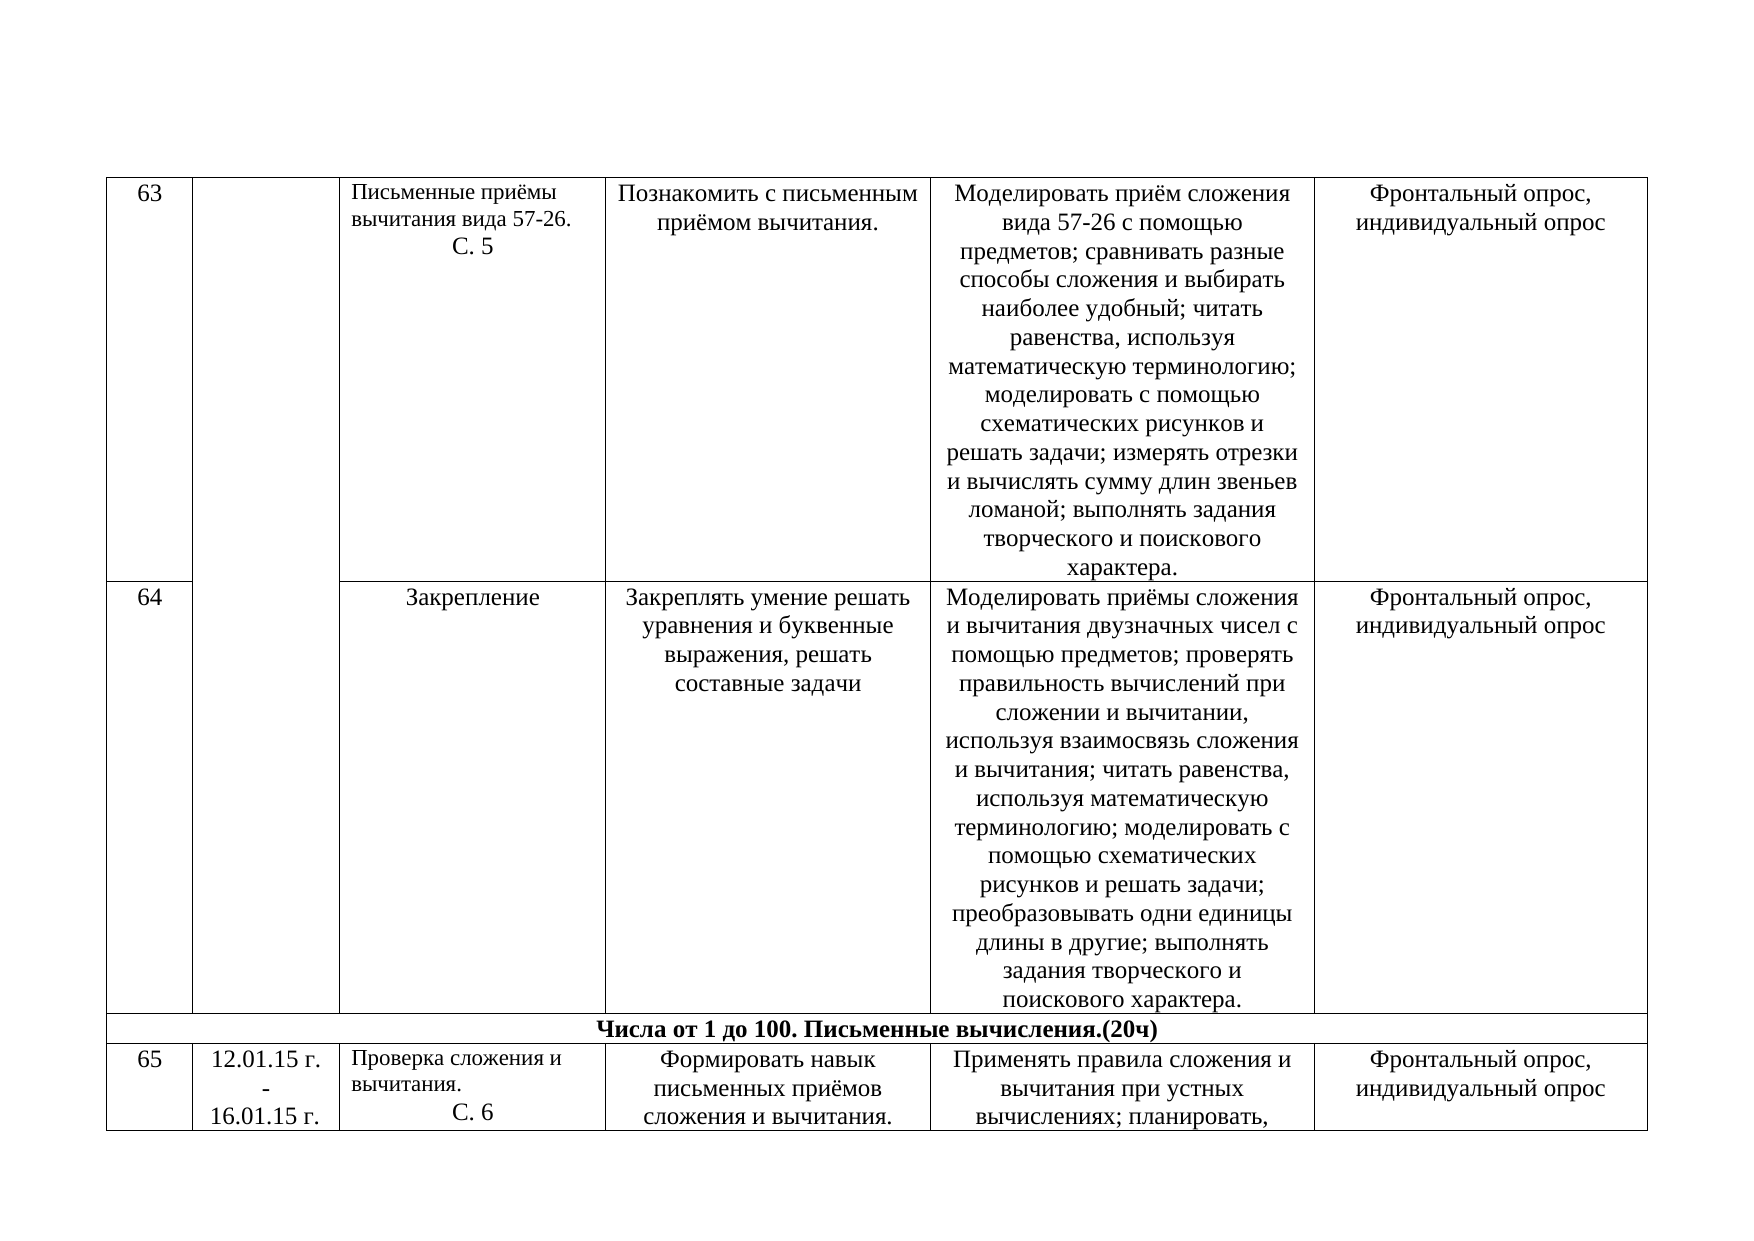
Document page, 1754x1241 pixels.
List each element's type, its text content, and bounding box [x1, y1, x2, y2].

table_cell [193, 1044, 339, 1130]
table_cell 63 [107, 178, 192, 581]
table_cell Числа от 1 до 100. Письменные вычисления.(20ч) [107, 1014, 1647, 1043]
table_cell Познакомить с письменным приёмом вычитания. [606, 178, 930, 581]
table_cell Закреплять умение решать уравнения и буквенные выражения, решать составные задачи [606, 582, 930, 1013]
table_cell Письменные приёмы вычитания вида 57-26. С. 5 [340, 178, 605, 581]
table_cell Моделировать приём сложения вида 57-26 с помощью предметов; сравнивать разные способы сложения и выбирать наиболее удобный; читать равенства, используя математическую терминологию; моделировать с помощью схематических рисунков и решать задачи; измерять отрезки и вычислять сумму длин звеньев ломаной; выполнять задания творческого и поискового характера. [931, 178, 1314, 581]
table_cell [931, 1044, 1314, 1130]
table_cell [340, 1044, 605, 1130]
table_cell 65 [107, 1044, 192, 1130]
table_cell Фронтальный опрос, индивидуальный опрос [1315, 178, 1647, 581]
table_cell 64 [107, 582, 192, 1013]
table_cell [1315, 1044, 1647, 1130]
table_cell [606, 1044, 930, 1130]
table_cell Фронтальный опрос, индивидуальный опрос [1315, 582, 1647, 1013]
table_cell Моделировать приёмы сложения и вычитания двузначных чисел с помощью предметов; проверять правильность вычислений при сложении и вычитании, используя взаимосвязь сложения и вычитания; читать равенства, используя математическую терминологию; моделировать с помощью схематических рисунков и решать задачи; преобразовывать одни единицы длины в другие; выполнять задания творческого и поискового характера. [931, 582, 1314, 1013]
table_cell Закрепление [340, 582, 605, 1013]
